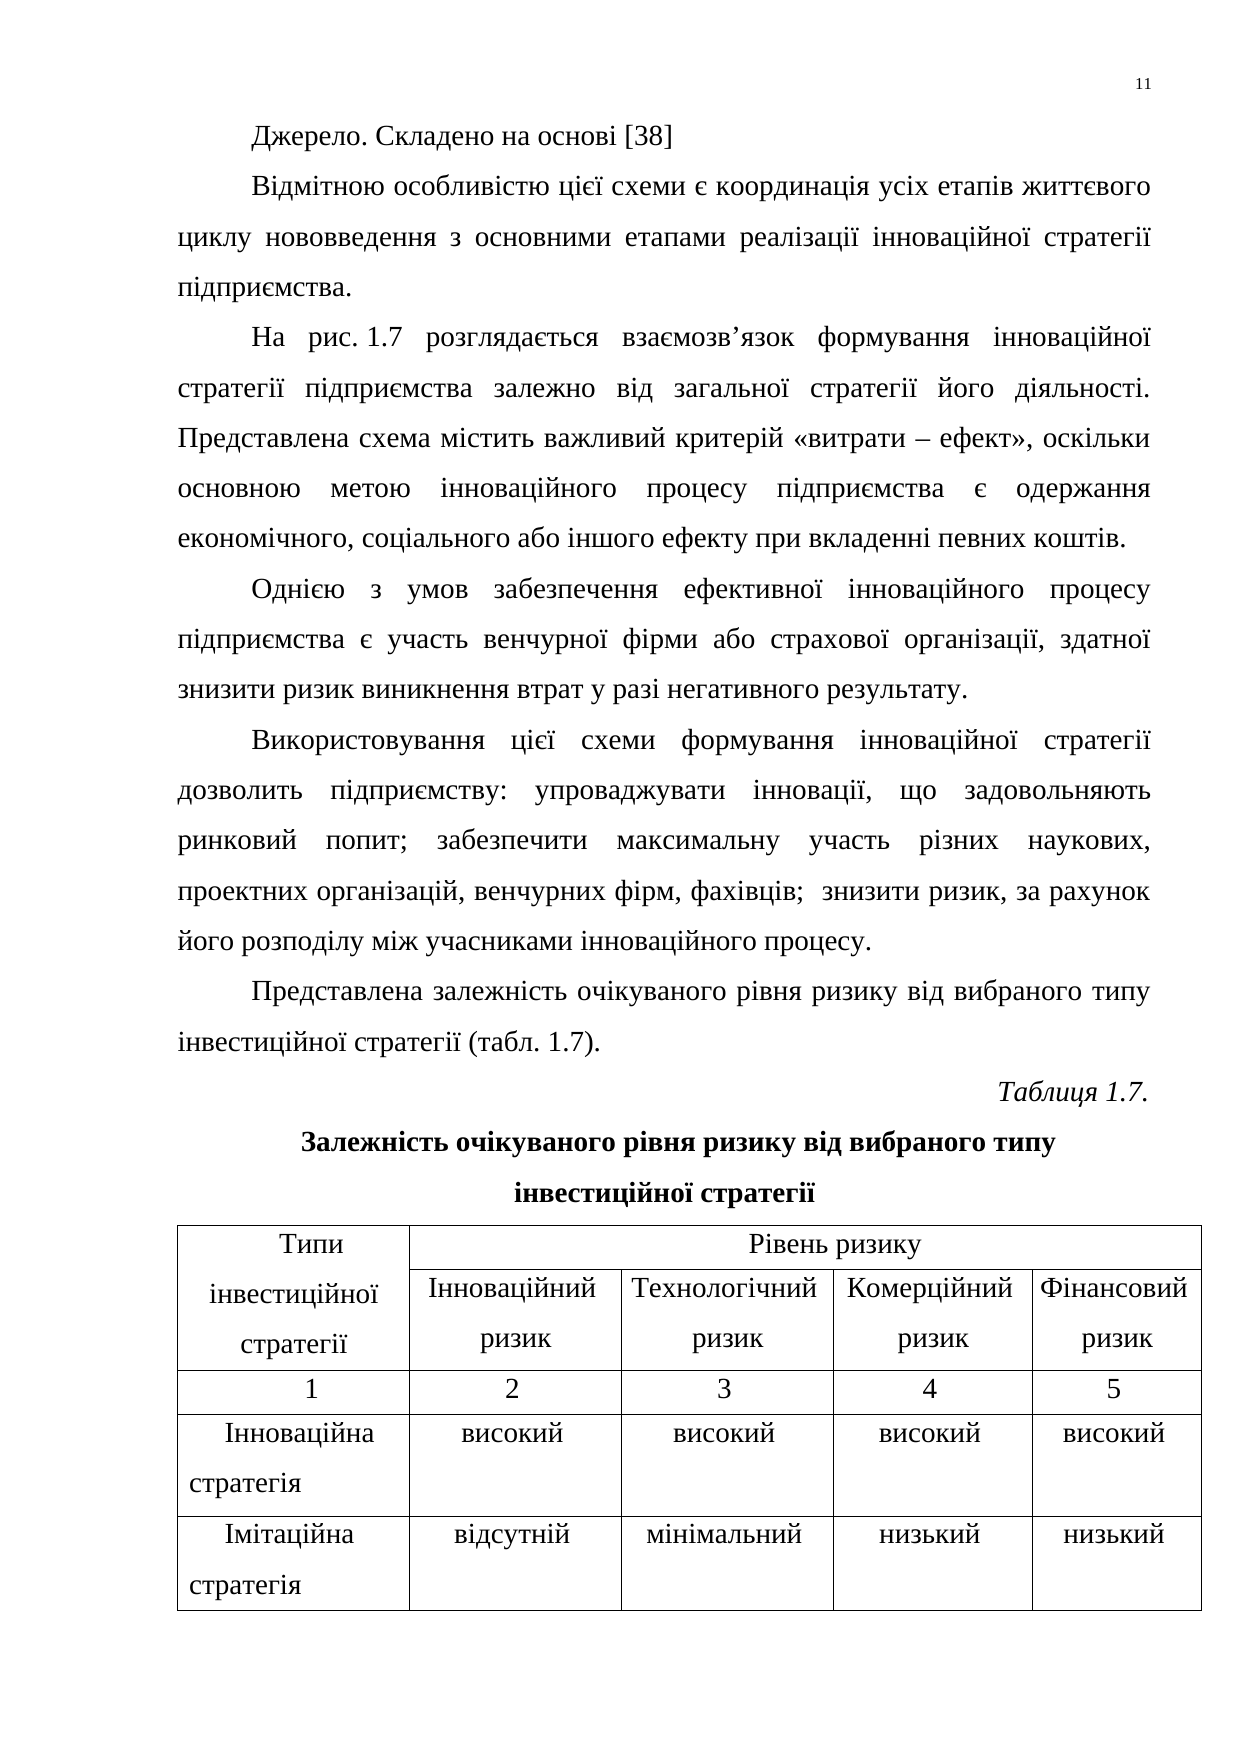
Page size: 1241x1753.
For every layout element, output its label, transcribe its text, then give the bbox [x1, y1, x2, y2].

table_cell низький [1033, 1517, 1201, 1610]
table_cell 3 [622, 1371, 833, 1414]
table_cell Імітаційна стратегія [178, 1517, 409, 1610]
table_cell 2 [410, 1371, 621, 1414]
table_header Типи інвестиційної стратегії [178, 1226, 409, 1370]
table_cell мінімальний [622, 1517, 833, 1610]
table_cell високий [834, 1415, 1032, 1516]
text Таблиця 1.7. [177, 1074, 1152, 1108]
table_header Рівень ризику [410, 1226, 1201, 1269]
text Однією з умов забезпечення ефективної інноваційного процесу підприємства є участь венчурної фірми або страхової організації, здатної знизити ризик виникнення втрат у разі негативного результату. [177, 571, 1152, 705]
table_cell Інноваційна стратегія [178, 1415, 409, 1516]
table_cell відсутній [410, 1517, 621, 1610]
table_cell високий [410, 1415, 621, 1516]
table_cell 4 [834, 1371, 1032, 1414]
text На рис. 1.7 розглядається взаємозв’язок формування інноваційної стратегії підприємства залежно від загальної стратегії його діяльності. Представлена схема містить важливий критерій «витрати – ефект», оскільки основною метою інноваційного процесу підприємства є одержання економічного, соціального або іншого ефекту при вкладенні певних коштів. [177, 319, 1152, 554]
text Використовування цієї схеми формування інноваційної стратегії дозволить підприємству: упроваджувати інновації, що задовольняють ринковий попит; забезпечити максимальну участь різних наукових, проектних організацій, венчурних фірм, фахівців; знизити ризик, за рахунок його розподілу між учасниками інноваційного процесу. [177, 722, 1152, 957]
table_cell 5 [1033, 1371, 1201, 1414]
table_cell Фінансовий ризик [1033, 1270, 1201, 1370]
text Відмітною особливістю цієї схеми є координація усіх етапів життєвого циклу нововведення з основними етапами реалізації інноваційної стратегії підприємства. [177, 168, 1152, 303]
table_cell високий [622, 1415, 833, 1516]
table_cell низький [834, 1517, 1032, 1610]
text Представлена залежність очікуваного рівня ризику від вибраного типу інвестиційної стратегії (табл. 1.7). [177, 973, 1152, 1057]
text Джерело. Складено на основі [38] [177, 118, 1152, 152]
table_cell Технологічний ризик [622, 1270, 833, 1370]
table_cell Комерційний ризик [834, 1270, 1032, 1370]
table_cell високий [1033, 1415, 1201, 1516]
text Залежність очікуваного рівня ризику від вибраного типу інвестиційної стратегії [177, 1124, 1152, 1208]
table_cell Інноваційний ризик [410, 1270, 621, 1370]
table_cell 1 [178, 1371, 409, 1414]
